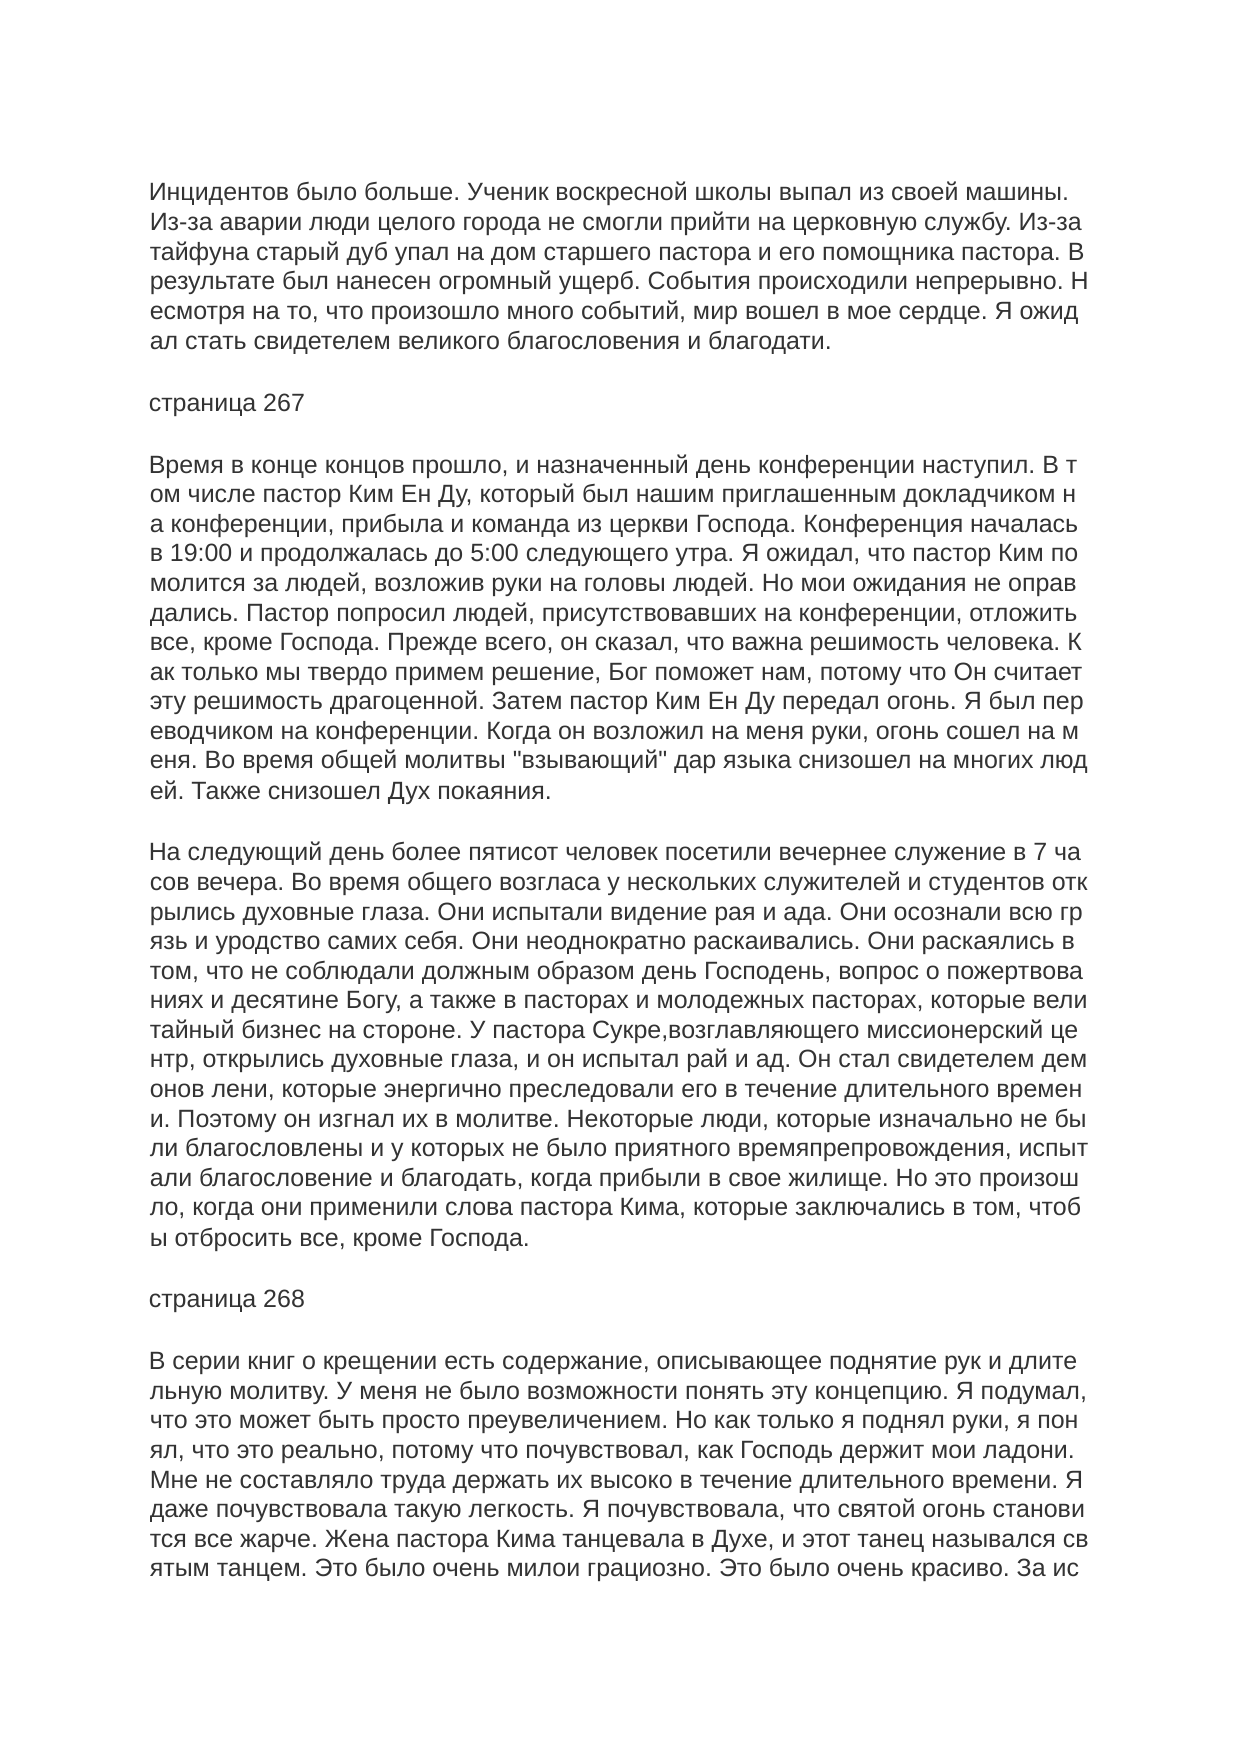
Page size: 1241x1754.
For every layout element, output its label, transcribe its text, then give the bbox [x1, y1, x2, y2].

text страница 267 [148, 388, 1090, 416]
text Инцидентов было больше. Ученик воскресной школы выпал из своей машины. Из-за аварии люди целого города не смогли прийти на церковную службу. Из-за тайфуна старый дуб упал на дом старшего пастора и его помощника пастора. В результате был нанесен огромный ущерб. События происходили непрерывно. Несмотря на то, что произошло много событий, мир вошел в мое сердце. Я ожидал стать свидетелем великого благословения и благодати. [148, 177, 1090, 356]
text Время в конце концов прошло, и назначенный день конференции наступил. В том числе пастор Ким Ен Ду, который был нашим приглашенным докладчиком на конференции, прибыла и команда из церкви Господа. Конференция началась в 19:00 и продолжалась до 5:00 следующего утра. Я ожидал, что пастор Ким помолится за людей, возложив руки на головы людей. Но мои ожидания не оправдались. Пастор попросил людей, присутствовавших на конференции, отложить все, кроме Господа. Прежде всего, он сказал, что важна решимость человека. Как только мы твердо примем решение, Бог поможет нам, потому что Он считает эту решимость драгоценной. Затем пастор Ким Ен Ду передал огонь. Я был переводчиком на конференции. Когда он возложил на меня руки, огонь сошел на меня. Во время общей молитвы "взывающий" дар языка снизошел на многих людей. Также снизошел Дух покаяния. [148, 449, 1090, 806]
text На следующий день более пятисот человек посетили вечернее служение в 7 часов вечера. Во время общего возгласа у нескольких служителей и студентов открылись духовные глаза. Они испытали видение рая и ада. Они осознали всю грязь и уродство самих себя. Они неоднократно раскаивались. Они раскаялись в том, что не соблюдали должным образом день Господень, вопрос о пожертвованиях и десятине Богу, а также в пасторах и молодежных пасторах, которые вели тайный бизнес на стороне. У пастора Сукре, возглавляющего миссионерский центр, открылись духовные глаза, и он испытал рай и ад. Он стал свидетелем демонов лени, которые энергично преследовали его в течение длительного времени. Поэтому он изгнал их в молитве. Некоторые люди, которые изначально не были благословлены и у которых не было приятного времяпрепровождения, испытали благословение и благодать, когда прибыли в свое жилище. Но это произошло, когда они применили слова пастора Кима, которые заключались в том, чтобы отбросить все, кроме Господа. [148, 837, 1090, 1252]
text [148, 1346, 1090, 1582]
text страница 268 [148, 1284, 1090, 1313]
